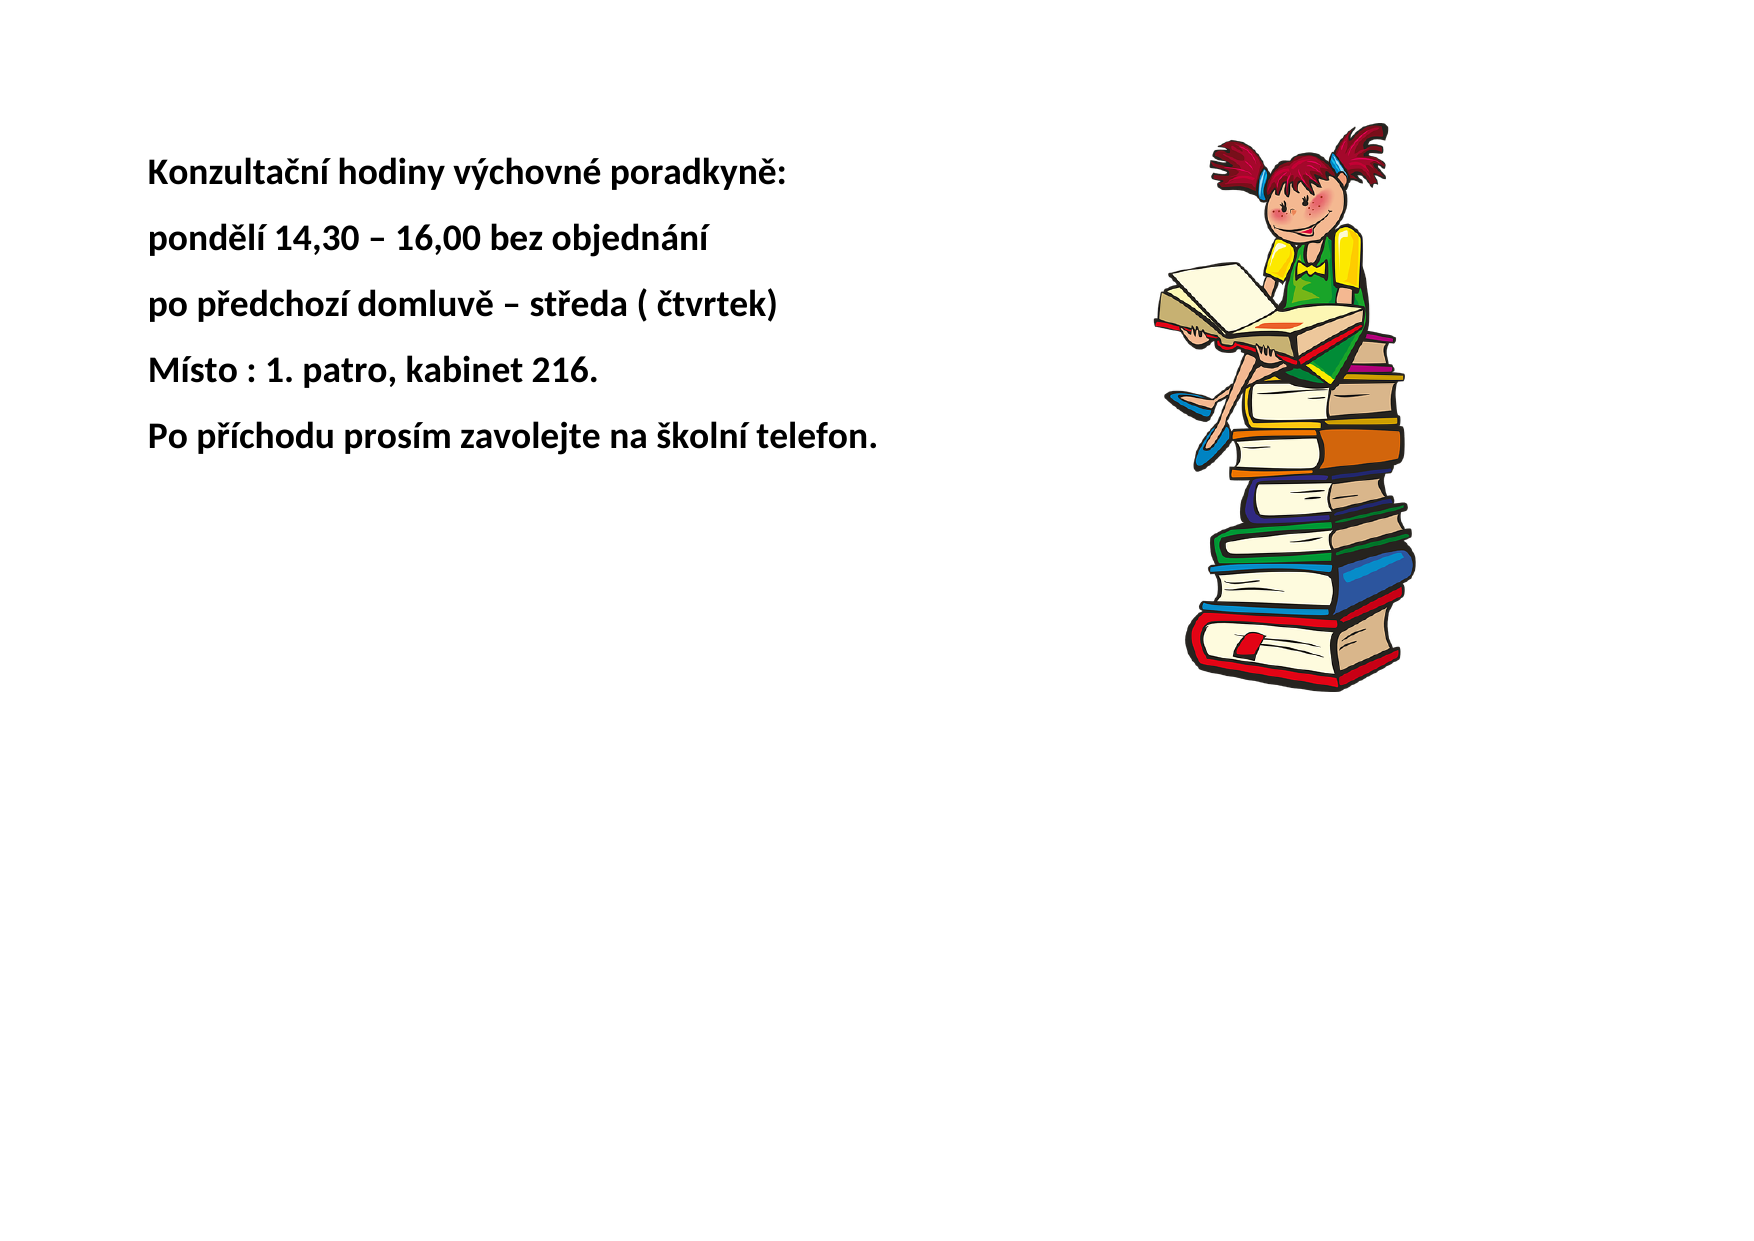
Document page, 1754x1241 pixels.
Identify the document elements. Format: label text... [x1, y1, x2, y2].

picture [1142, 193, 1427, 214]
text pondělí 14,30 – 16,00 bez objednání [148, 214, 1606, 259]
text Místo : 1. patro, kabinet 216. [148, 346, 1606, 392]
text Po příchodu prosím zavolejte na školní telefon. [148, 412, 1606, 458]
picture [1142, 392, 1192, 412]
text Konzultační hodiny výchovné poradkyně: [148, 148, 1606, 193]
picture [1142, 259, 1427, 280]
picture [1142, 458, 1427, 692]
picture [1142, 326, 1427, 346]
text po předchozí domluvě – středa ( čtvrtek) [148, 280, 1606, 326]
picture [1179, 392, 1427, 412]
picture [1142, 123, 1427, 148]
